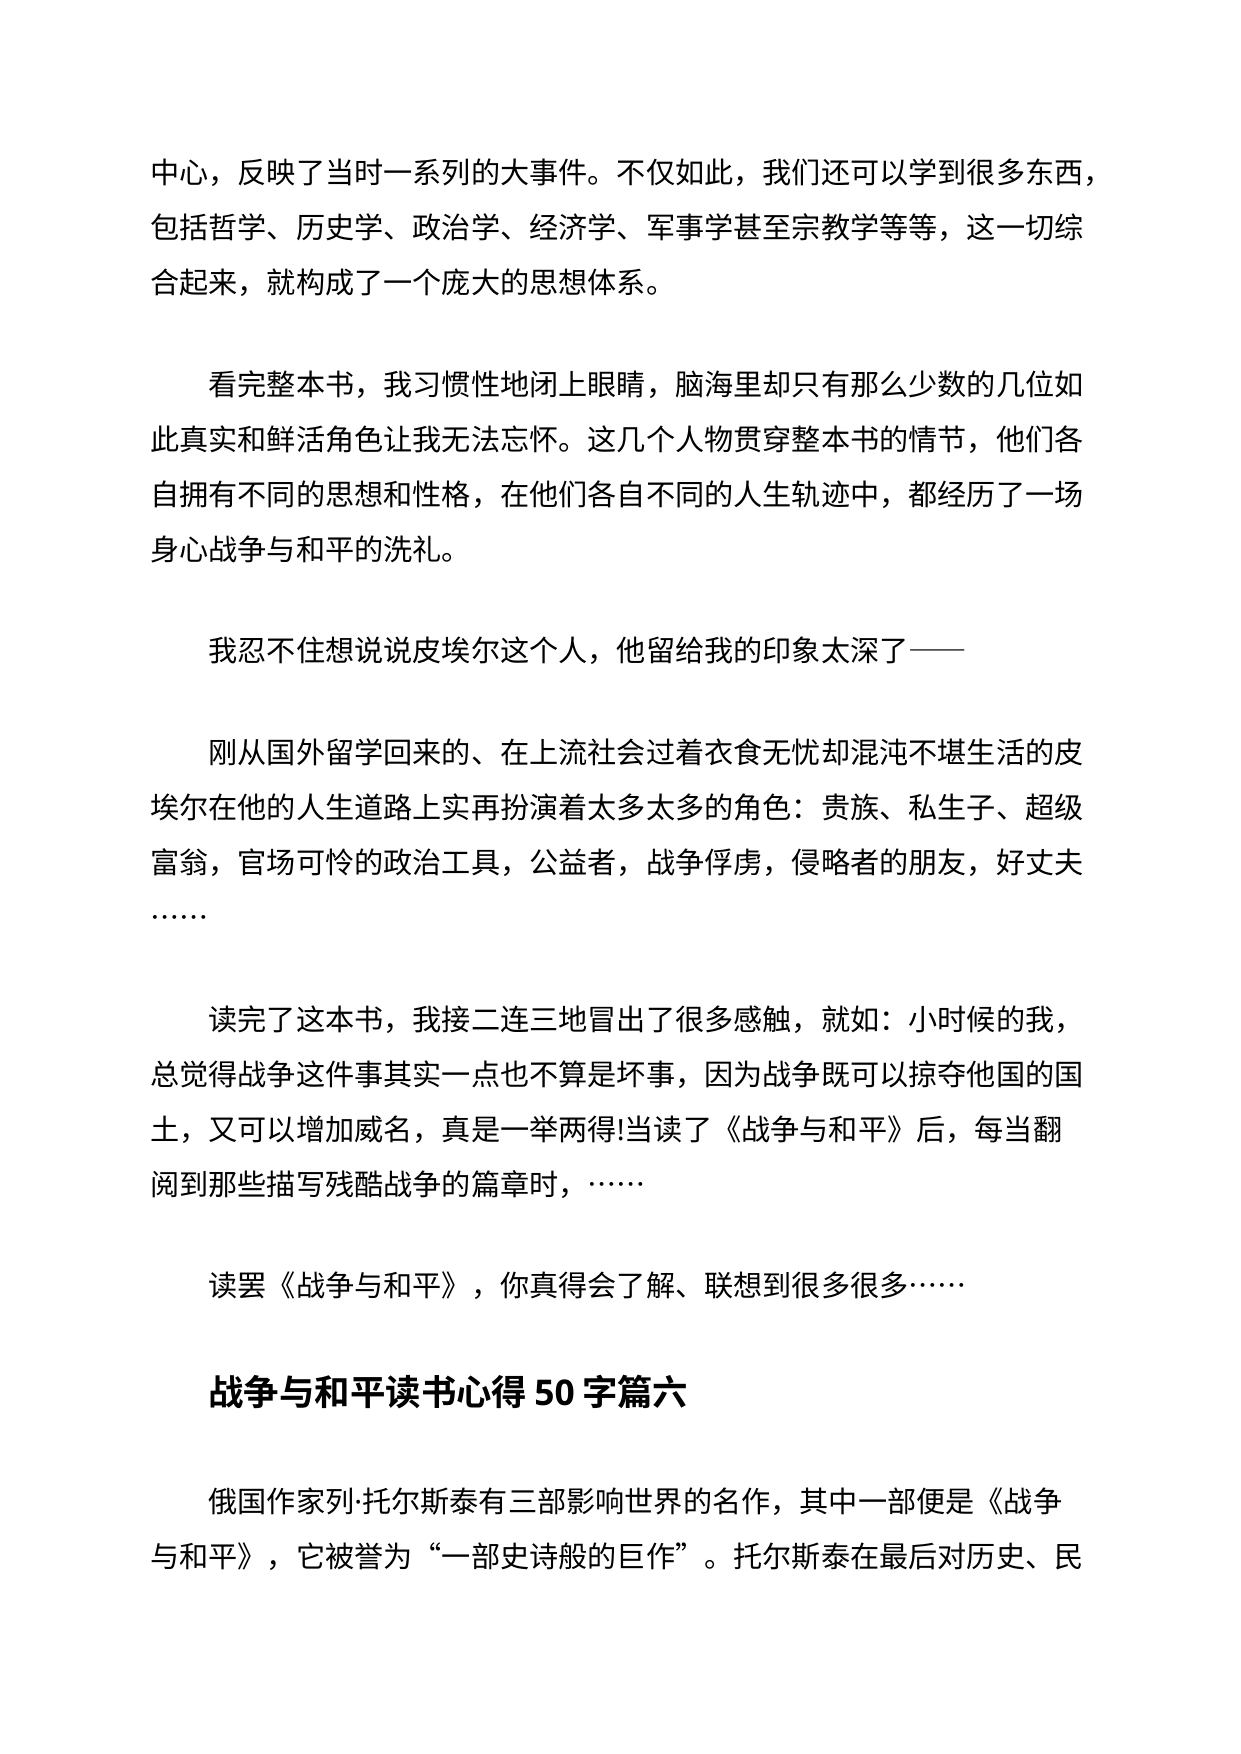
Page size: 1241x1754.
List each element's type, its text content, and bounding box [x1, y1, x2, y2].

text 读罢《战争与和平》，你真得会了解、联想到很多很多…… [150, 1263, 1090, 1305]
text 刚从国外留学回来的、在上流社会过着衣食无忧却混沌不堪生活的皮埃尔在他的人生道路上实再扮演着太多太多的角色：贵族、私生子、超级富翁，官场可怜的政治工具，公益者，战争俘虏，侵略者的朋友，好丈夫…… [150, 730, 1090, 937]
text 战争与和平读书心得50字篇六 [150, 1364, 1090, 1416]
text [150, 1478, 1090, 1575]
text 我忍不住想说说皮埃尔这个人，他留给我的印象太深了—— [150, 628, 1090, 670]
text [150, 150, 1090, 302]
text 看完整本书，我习惯性地闭上眼睛，脑海里却只有那么少数的几位如此真实和鲜活角色让我无法忘怀。这几个人物贯穿整本书的情节，他们各自拥有不同的思想和性格，在他们各自不同的人生轨迹中，都经历了一场身心战争与和平的洗礼。 [150, 362, 1090, 568]
text 读完了这本书，我接二连三地冒出了很多感触，就如：小时候的我，总觉得战争这件事其实一点也不算是坏事，因为战争既可以掠夺他国的国土，又可以增加威名，真是一举两得!当读了《战争与和平》后，每当翻阅到那些描写残酷战争的篇章时，…… [150, 996, 1090, 1203]
